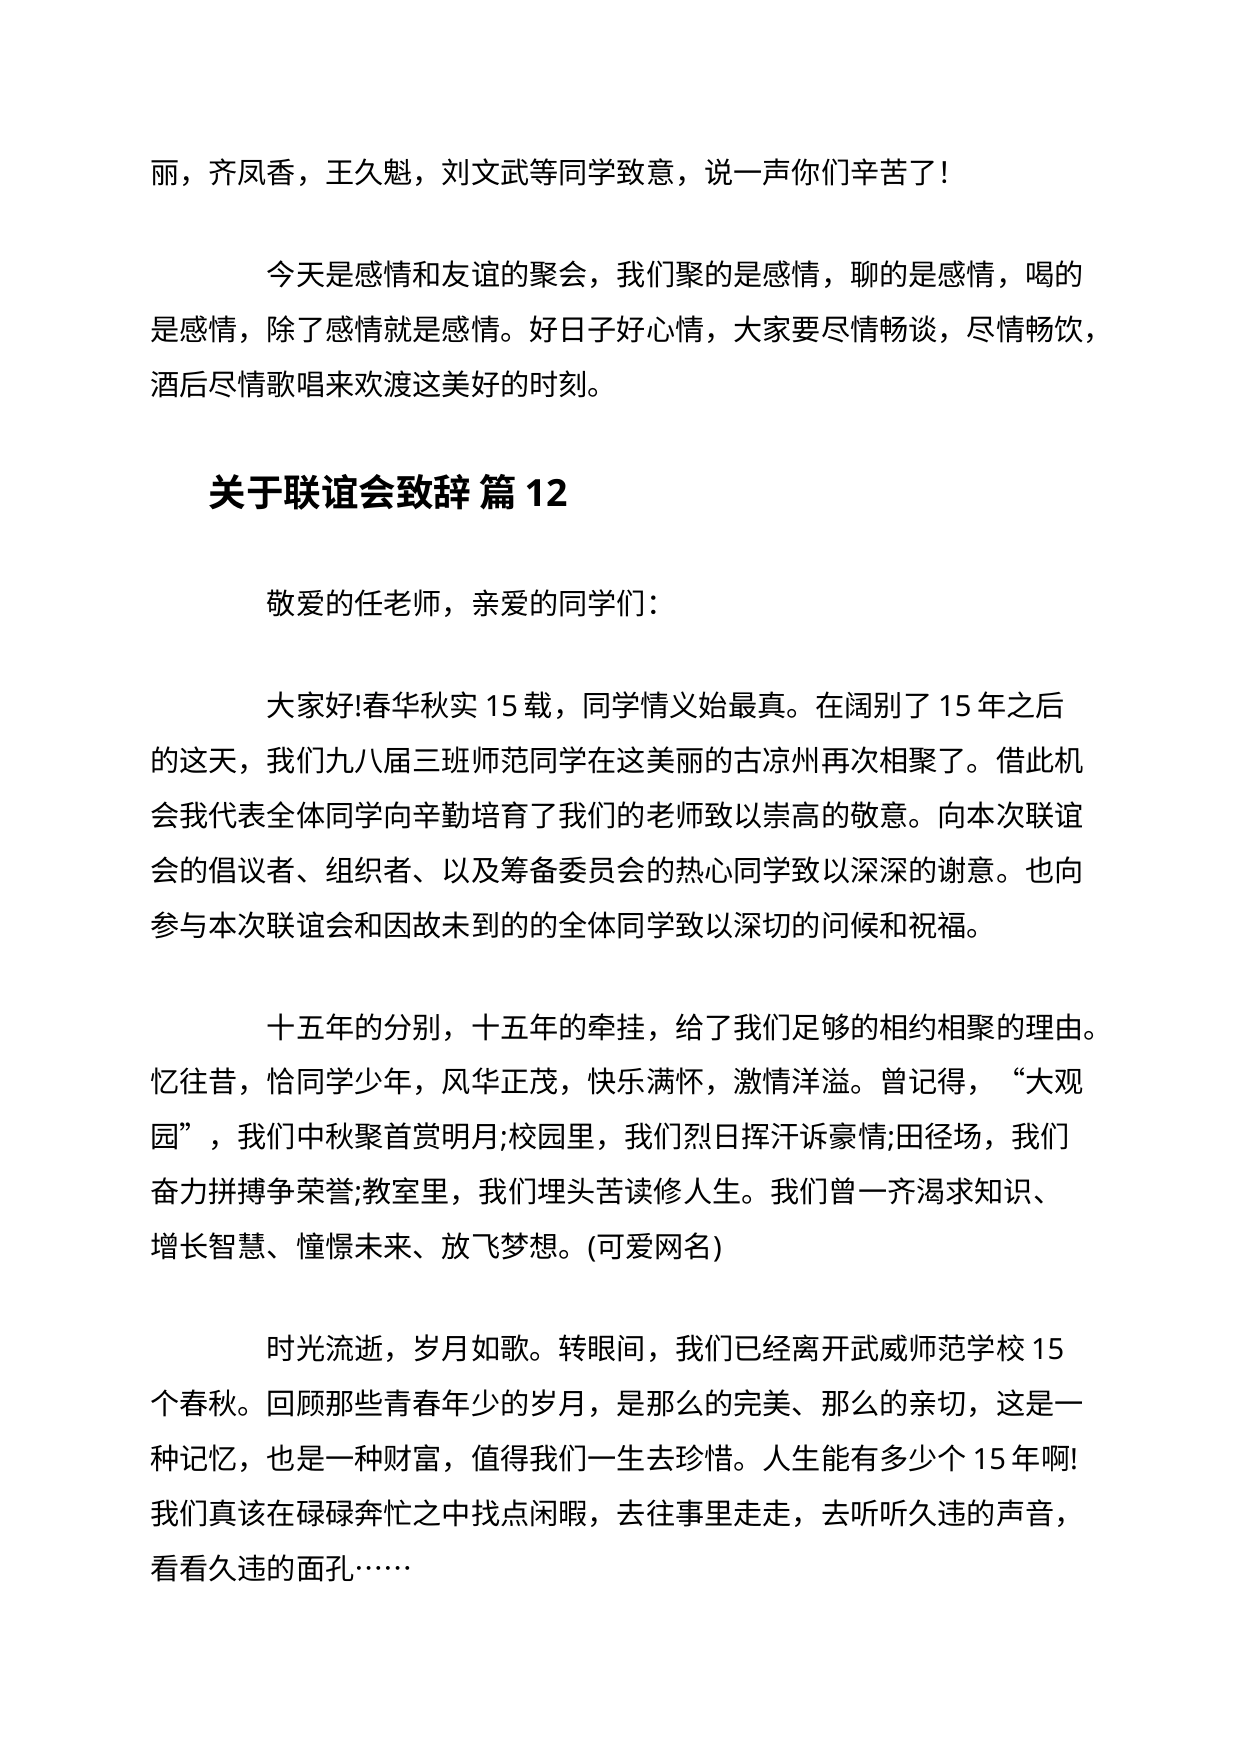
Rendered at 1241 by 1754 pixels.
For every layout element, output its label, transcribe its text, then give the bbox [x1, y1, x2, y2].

text 大家好!春华秋实15载，同学情义始最真。在阔别了15年之后的这天，我们九八届三班师范同学在这美丽的古凉州再次相聚了。借此机会我代表全体同学向辛勤培育了我们的老师致以崇高的敬意。向本次联谊会的倡议者、组织者、以及筹备委员会的热心同学致以深深的谢意。也向参与本次联谊会和因故未到的的全体同学致以深切的问候和祝福。 [150, 683, 1090, 945]
text 今天是感情和友谊的聚会，我们聚的是感情，聊的是感情，喝的是感情，除了感情就是感情。好日子好心情，大家要尽情畅谈，尽情畅饮，酒后尽情歌唱来欢渡这美好的时刻。 [150, 252, 1090, 404]
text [150, 150, 1090, 192]
text 敬爱的任老师，亲爱的同学们： [150, 581, 1090, 623]
text 十五年的分别，十五年的牵挂，给了我们足够的相约相聚的理由。忆往昔，恰同学少年，风华正茂，快乐满怀，激情洋溢。曾记得，“大观园”，我们中秋聚首赏明月;校园里，我们烈日挥汗诉豪情;田径场，我们奋力拼搏争荣誉;教室里，我们埋头苦读修人生。我们曾一齐渴求知识、增长智慧、憧憬未来、放飞梦想。(可爱网名) [150, 1004, 1090, 1266]
text 时光流逝，岁月如歌。转眼间，我们已经离开武威师范学校15个春秋。回顾那些青春年少的岁月，是那么的完美、那么的亲切，这是一种记忆，也是一种财富，值得我们一生去珍惜。人生能有多少个15年啊!我们真该在碌碌奔忙之中找点闲暇，去往事里走走，去听听久违的声音，看看久违的面孔…… [150, 1326, 1090, 1588]
text 关于联谊会致辞 篇12 [150, 463, 1090, 518]
